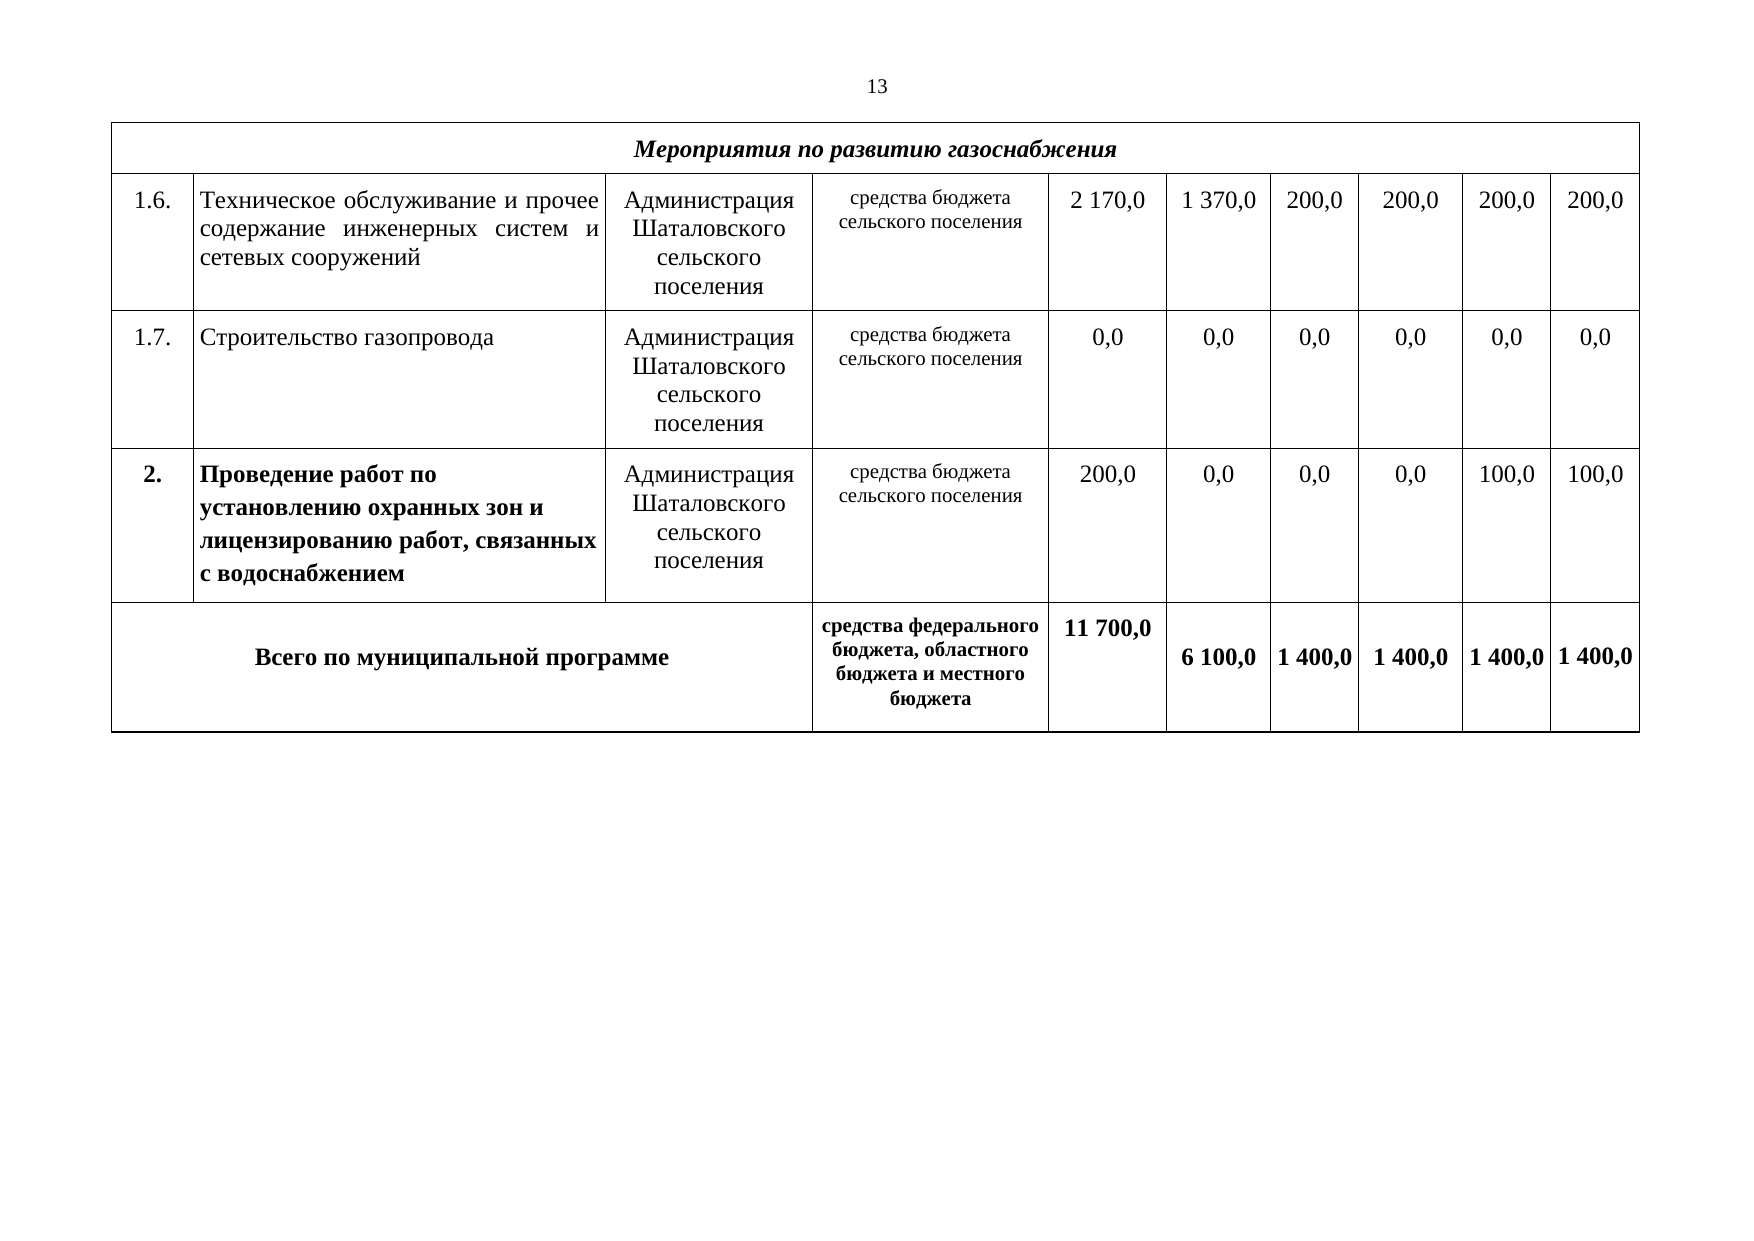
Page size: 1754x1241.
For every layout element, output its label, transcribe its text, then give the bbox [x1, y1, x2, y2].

table_cell 100,0 [1551, 449, 1639, 602]
table_cell средства бюджета сельского поселения [813, 311, 1048, 448]
table_cell 200,0 [1271, 174, 1358, 310]
table_cell 1 370,0 [1167, 174, 1270, 310]
table_cell 0,0 [1271, 449, 1358, 602]
table_cell 100,0 [1463, 449, 1550, 602]
table_cell 1 400,0 [1359, 603, 1462, 731]
table_cell 2. [112, 449, 193, 602]
table_cell Всего по муниципальной программе [112, 603, 812, 731]
table_cell 11 700,0 [1049, 603, 1166, 731]
table_cell 200,0 [1463, 174, 1550, 310]
table_cell Техническое обслуживание и прочее содержание инженерных систем и сетевых сооружений [194, 174, 605, 310]
table_cell 0,0 [1049, 311, 1166, 448]
table_cell 1.7. [112, 311, 193, 448]
table_cell 0,0 [1463, 311, 1550, 448]
table_cell 0,0 [1359, 449, 1462, 602]
table_cell 1 400,0 [1463, 603, 1550, 731]
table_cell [606, 174, 812, 310]
table_cell 1 400,0 [1271, 603, 1358, 731]
table_cell Администрация Шаталовского сельского поселения [606, 311, 812, 448]
table_cell Проведение работ по установлению охранных зон и лицензированию работ, связанных с водоснабжением [194, 449, 605, 602]
table_cell 0,0 [1359, 311, 1462, 448]
table_cell Строительство газопровода [194, 311, 605, 448]
table_cell 200,0 [1551, 174, 1639, 310]
table_cell 0,0 [1167, 311, 1270, 448]
table_cell средства бюджета сельского поселения [813, 174, 1048, 310]
table_cell Администрация Шаталовского сельского поселения [606, 449, 812, 602]
table_cell 0,0 [1271, 311, 1358, 448]
table_cell 0,0 [1167, 449, 1270, 602]
table_cell 200,0 [1359, 174, 1462, 310]
table_cell Мероприятия по развитию газоснабжения [112, 123, 1639, 173]
table_cell средства бюджета сельского поселения [813, 449, 1048, 602]
table_cell 200,0 [1049, 449, 1166, 602]
table_cell 6 100,0 [1167, 603, 1270, 731]
table_cell средства федерального бюджета, областного бюджета и местного бюджета [813, 603, 1048, 731]
table_cell 2 170,0 [1049, 174, 1166, 310]
table_cell 1 400,0 [1551, 603, 1639, 731]
table_cell 1.6. [112, 174, 193, 310]
table_cell 0,0 [1551, 311, 1639, 448]
